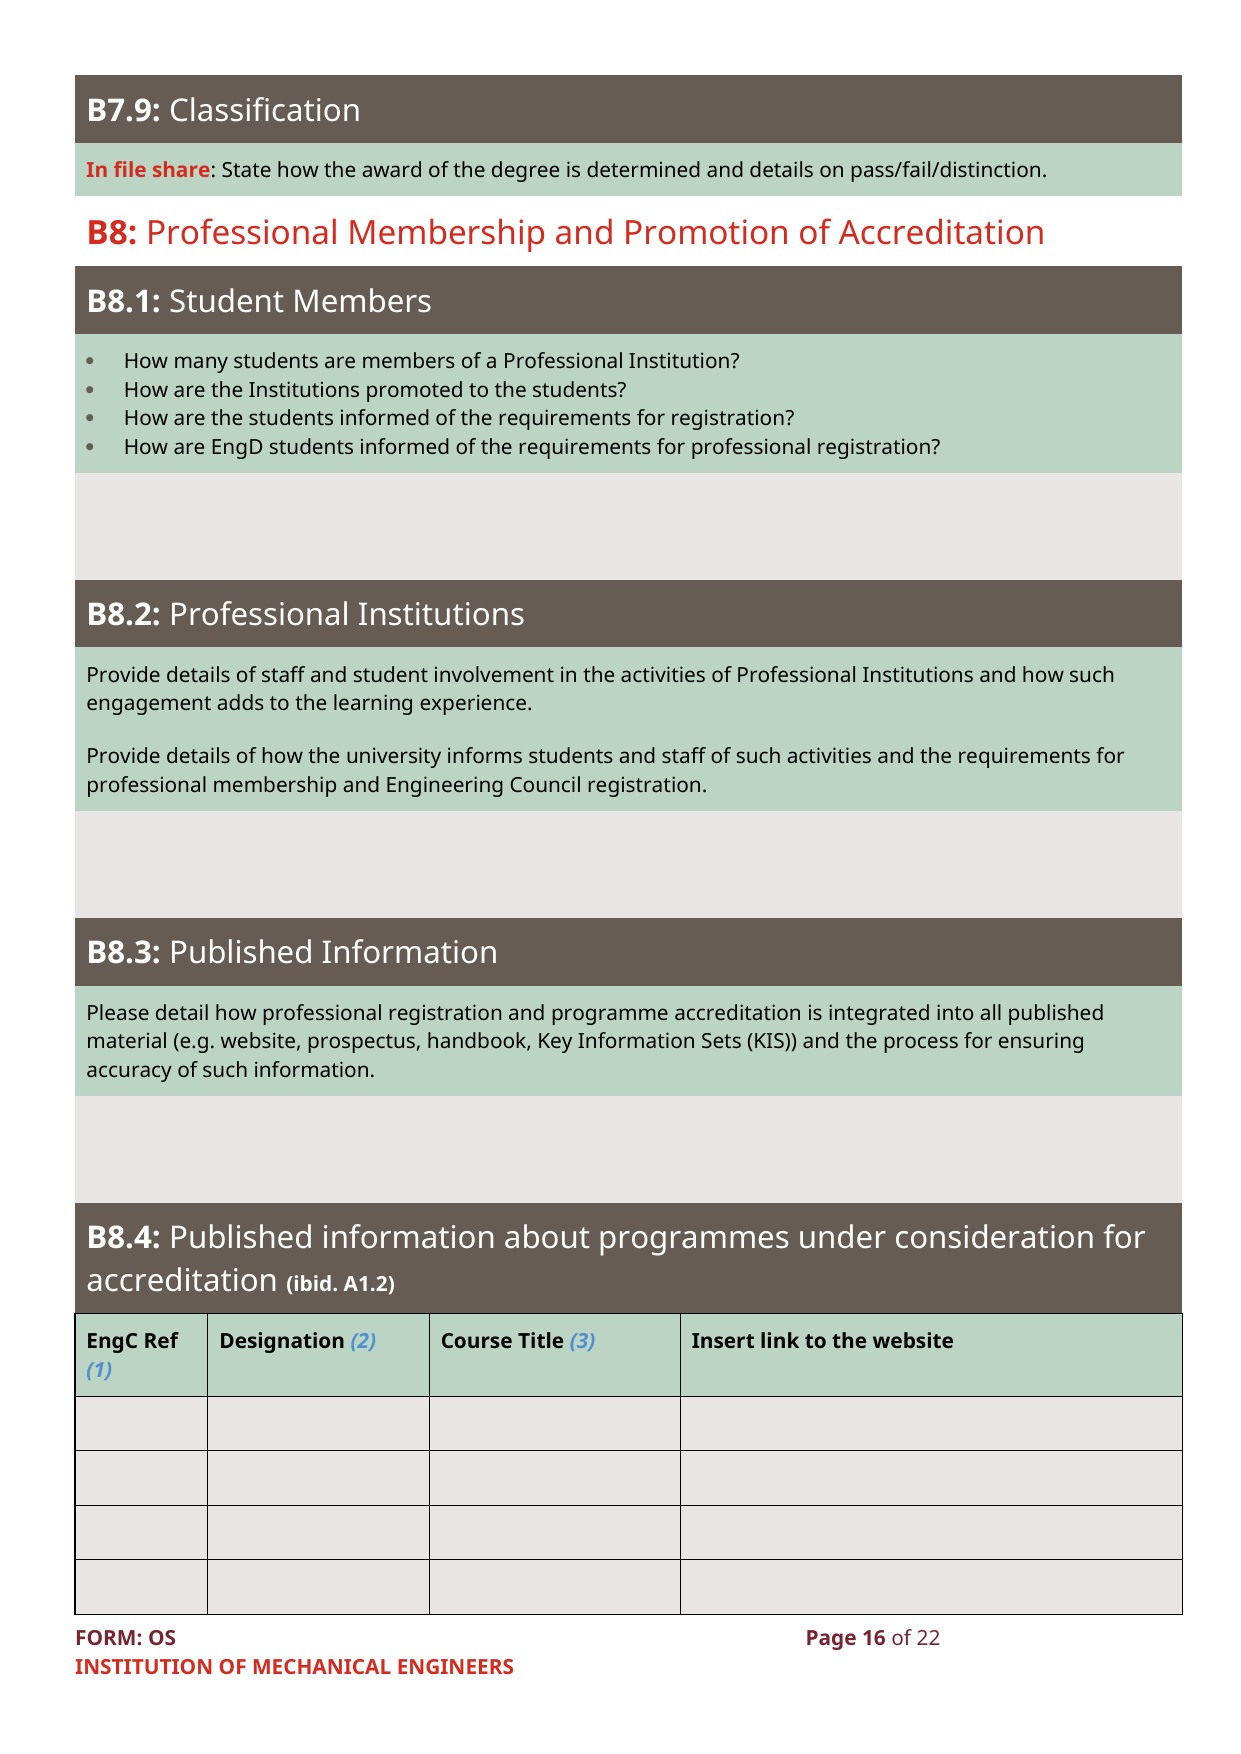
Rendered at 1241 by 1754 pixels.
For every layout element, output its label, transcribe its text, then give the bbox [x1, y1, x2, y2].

table_cell B8.4: Published information about programmes under consideration for accreditation (ibid. A1.2) [75, 1203, 1182, 1313]
table_cell B7.9: Classification [75, 75, 1182, 143]
table_cell [76, 1560, 207, 1614]
table_cell [681, 1560, 1182, 1614]
table_cell [208, 1506, 429, 1559]
table_cell [208, 1451, 429, 1505]
table_cell [75, 473, 1182, 580]
table_cell [76, 1451, 207, 1505]
table_cell How many students are members of a Professional Institution? How are the Institutions promoted to the students? How are the students informed of the requirements for registration? How are EngD students informed of the requirements for professional registration? [75, 334, 1182, 473]
table_cell B8.3: Published Information [75, 918, 1182, 986]
table_cell [75, 1096, 1182, 1203]
table_cell [75, 811, 1182, 918]
table_cell [208, 1397, 429, 1450]
table_cell EngC Ref (1) [76, 1314, 207, 1396]
table_cell [208, 1560, 429, 1614]
table_cell Designation (2) [208, 1314, 429, 1396]
table_cell [430, 1560, 680, 1614]
table_cell [430, 1397, 680, 1450]
table_cell Please detail how professional registration and programme accreditation is integrated into all published material (e.g. website, prospectus, handbook, Key Information Sets (KIS)) and the process for ensuring accuracy of such information. [75, 986, 1182, 1096]
table_cell B8.1: Student Members [75, 266, 1182, 334]
table_cell [430, 1451, 680, 1505]
table_cell [76, 1506, 207, 1559]
table_cell [681, 1506, 1182, 1559]
table_cell [430, 1506, 680, 1559]
table_cell [681, 1451, 1182, 1505]
table_cell [76, 1397, 207, 1450]
table_cell Course Title (3) [430, 1314, 680, 1396]
table_cell Insert link to the website [681, 1314, 1182, 1396]
table_cell B8.2: Professional Institutions [75, 580, 1182, 647]
table_cell [681, 1397, 1182, 1450]
table_cell In file share: State how the award of the degree is determined and details on pass/fail/distinction. [75, 143, 1182, 196]
table_cell B8: Professional Membership and Promotion of Accreditation [75, 196, 1182, 266]
table_cell Provide details of staff and student involvement in the activities of Professional Institutions and how such engagement adds to the learning experience. Provide details of how the university informs students and staff of such activities and the requirements for professional membership and Engineering Council registration. [75, 647, 1182, 811]
